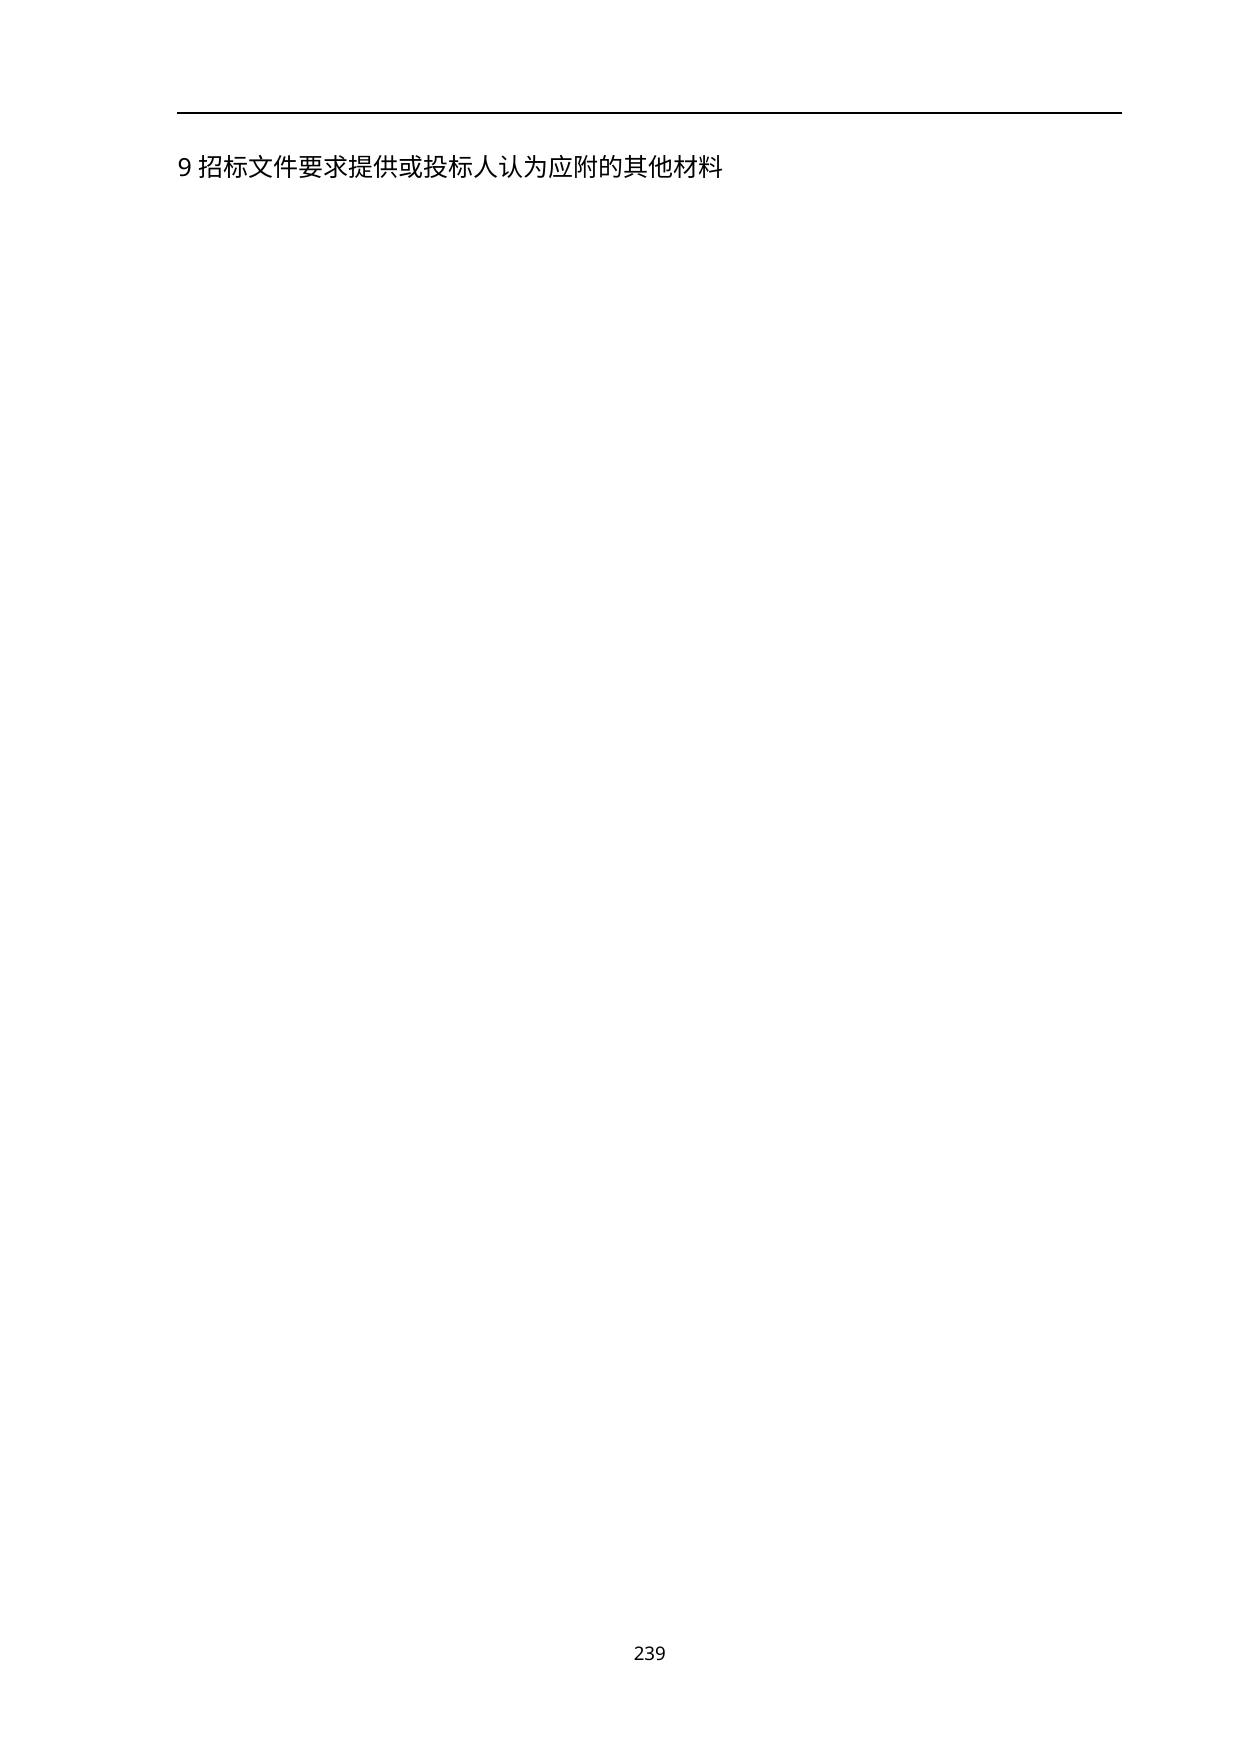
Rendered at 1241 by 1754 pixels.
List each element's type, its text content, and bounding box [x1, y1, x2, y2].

text 9 招标文件要求提供或投标人认为应附的其他材料 [177, 148, 1122, 184]
